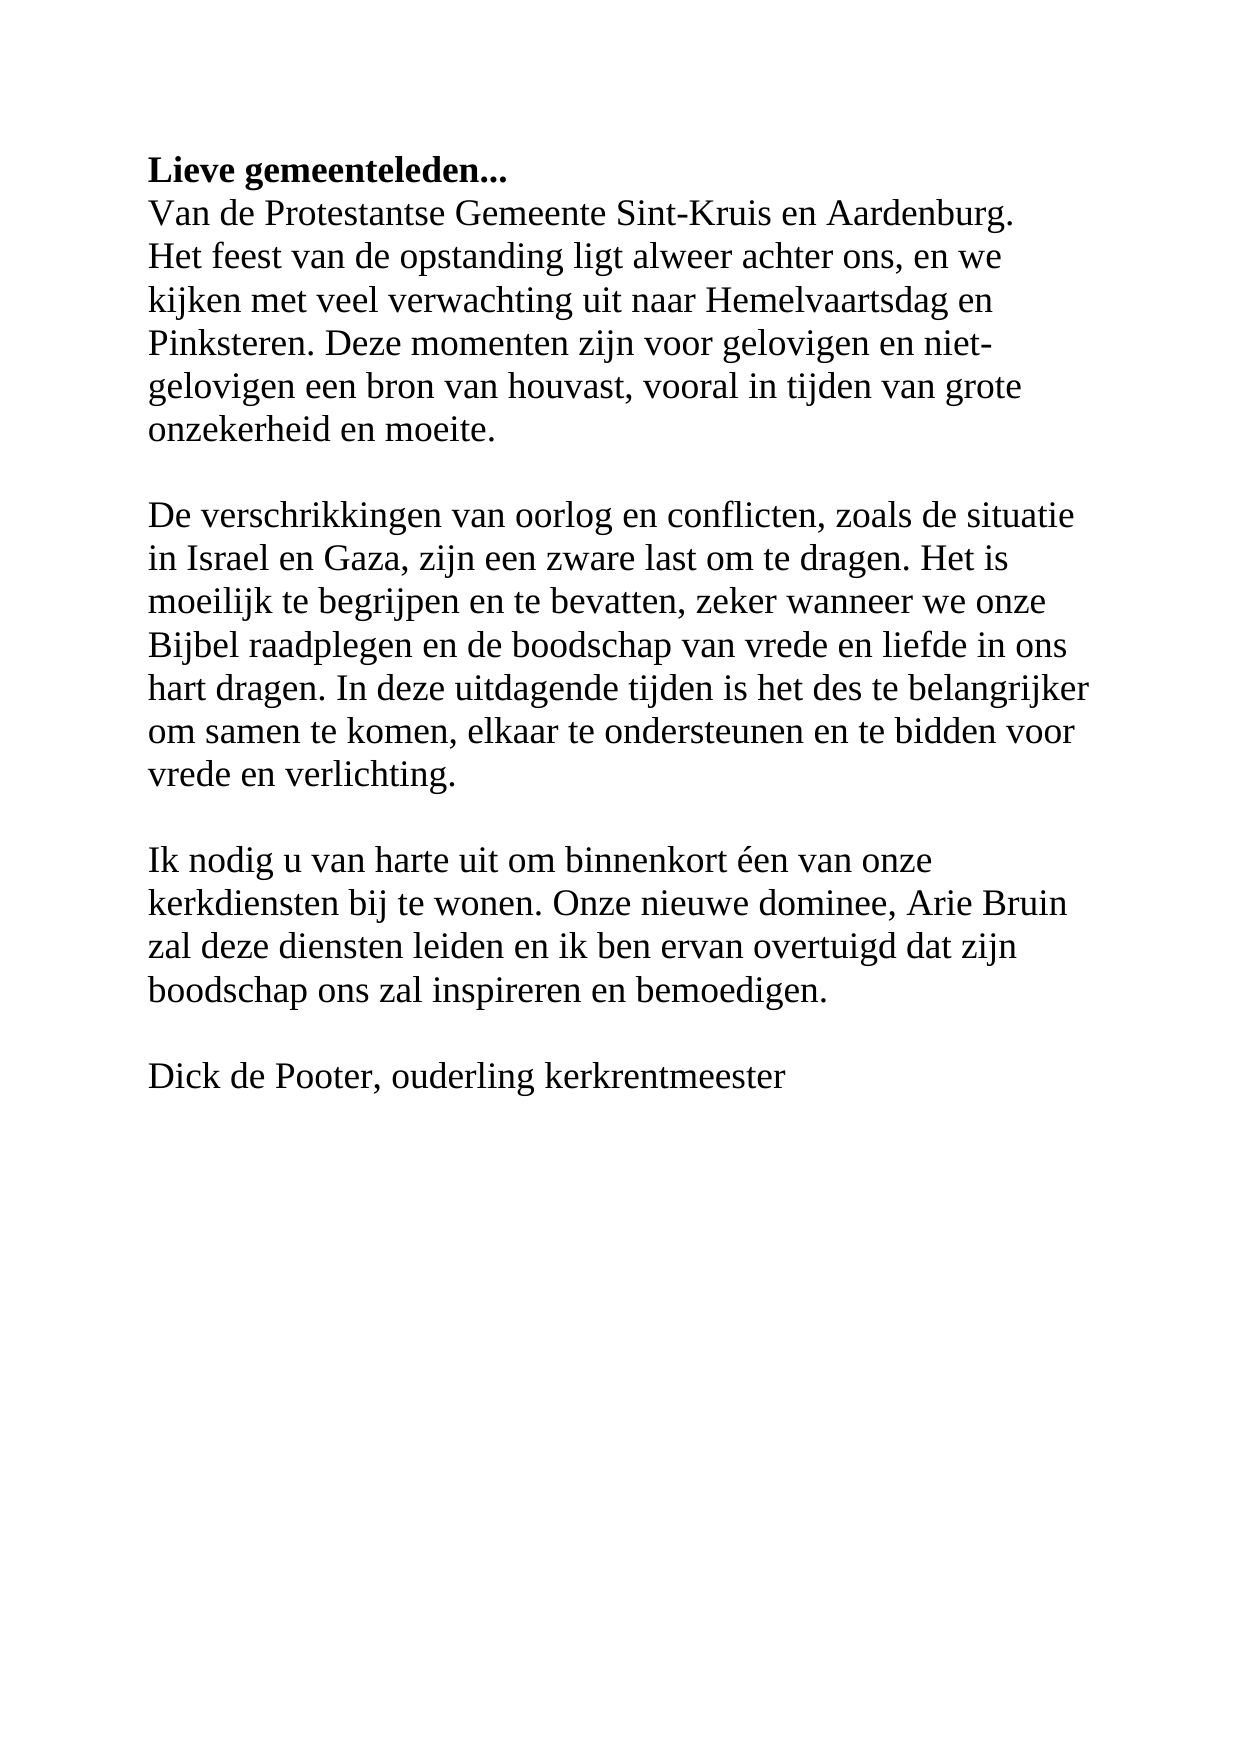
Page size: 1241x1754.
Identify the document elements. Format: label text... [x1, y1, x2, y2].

text Lieve gemeenteleden... [148, 148, 1092, 191]
text Dick de Pooter, ouderling kerkrentmeester [148, 1053, 1092, 1096]
text Ik nodig u van harte uit om binnenkort éen van onze kerkdiensten bij te wonen. Onze nieuwe dominee, Arie Bruin zal deze diensten leiden en ik ben ervan overtuigd dat zijn boodschap ons zal inspireren en bemoedigen. [148, 838, 1092, 1010]
text Van de Protestantse Gemeente Sint-Kruis en Aardenburg. [148, 191, 1092, 234]
text De verschrikkingen van oorlog en conflicten, zoals de situatie in Israel en Gaza, zijn een zware last om te dragen. Het is moeilijk te begrijpen en te bevatten, zeker wanneer we onze Bijbel raadplegen en de boodschap van vrede en liefde in ons hart dragen. In deze uitdagende tijden is het des te belangrijker om samen te komen, elkaar te ondersteunen en te bidden voor vrede en verlichting. [148, 493, 1092, 794]
text Het feest van de opstanding ligt alweer achter ons, en we kijken met veel verwachting uit naar Hemelvaartsdag en Pinksteren. Deze momenten zijn voor gelovigen en niet-gelovigen een bron van houvast, vooral in tijden van grote onzekerheid en moeite. [148, 234, 1092, 449]
